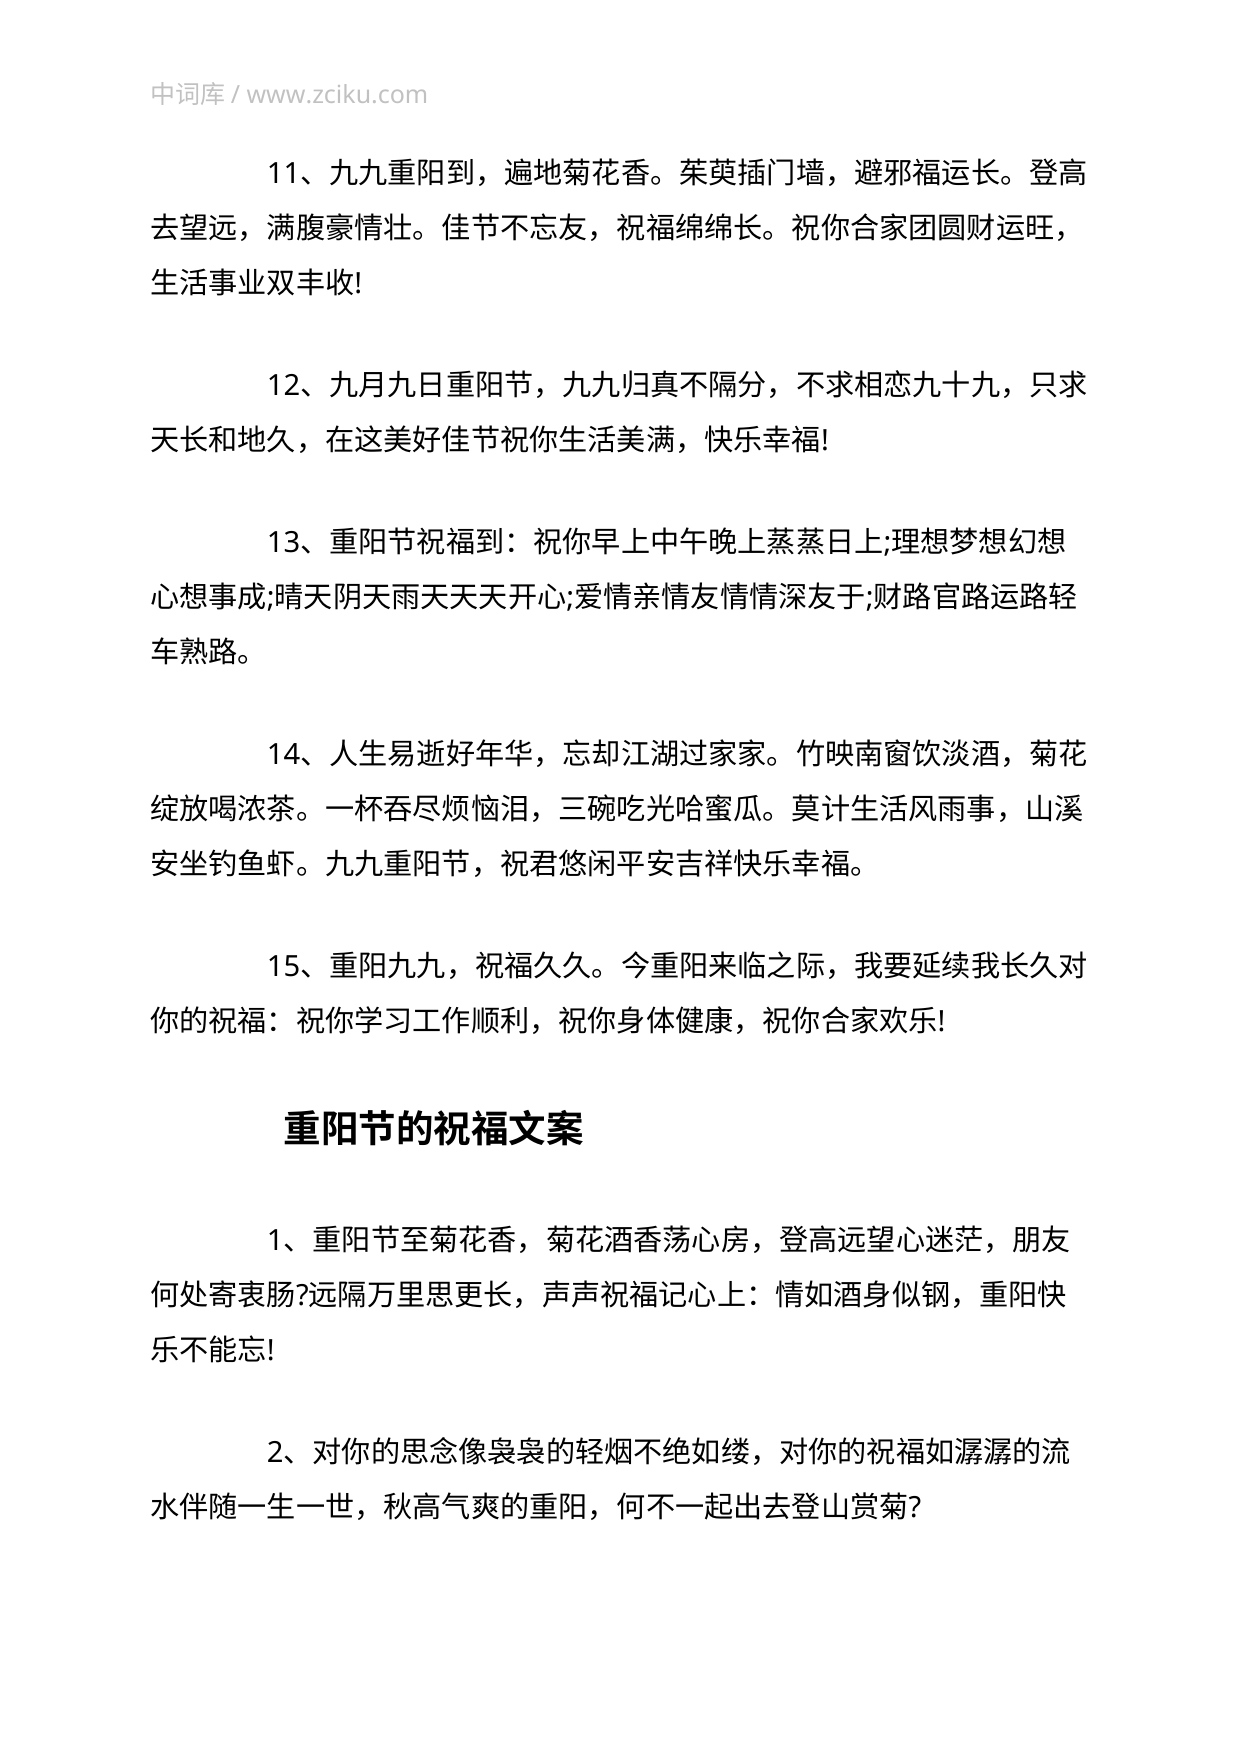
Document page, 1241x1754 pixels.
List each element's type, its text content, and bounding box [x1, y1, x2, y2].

text 12、九月九日重阳节，九九归真不隔分，不求相恋九十九，只求天长和地久，在这美好佳节祝你生活美满，快乐幸福! [150, 362, 1090, 459]
text 14、人生易逝好年华，忘却江湖过家家。竹映南窗饮淡酒，菊花绽放喝浓茶。一杯吞尽烦恼泪，三碗吃光哈蜜瓜。莫计生活风雨事，山溪安坐钓鱼虾。九九重阳节，祝君悠闲平安吉祥快乐幸福。 [150, 731, 1090, 883]
text 15、重阳九九，祝福久久。今重阳来临之际，我要延续我长久对你的祝福：祝你学习工作顺利，祝你身体健康，祝你合家欢乐! [150, 942, 1090, 1040]
text 11、九九重阳到，遍地菊花香。茱萸插门墙，避邪福运长。登高去望远，满腹豪情壮。佳节不忘友，祝福绵绵长。祝你合家团圆财运旺，生活事业双丰收! [150, 150, 1090, 302]
text 2、对你的思念像袅袅的轻烟不绝如缕，对你的祝福如潺潺的流水伴随一生一世，秋高气爽的重阳，何不一起出去登山赏菊? [150, 1429, 1090, 1526]
text 13、重阳节祝福到：祝你早上中午晚上蒸蒸日上;理想梦想幻想心想事成;晴天阴天雨天天天开心;爱情亲情友情情深友于;财路官路运路轻车熟路。 [150, 519, 1090, 671]
text 重阳节的祝福文案 [150, 1099, 1090, 1153]
text 1、重阳节至菊花香，菊花酒香荡心房，登高远望心迷茫，朋友何处寄衷肠?远隔万里思更长，声声祝福记心上：情如酒身似钢，重阳快乐不能忘! [150, 1217, 1090, 1369]
